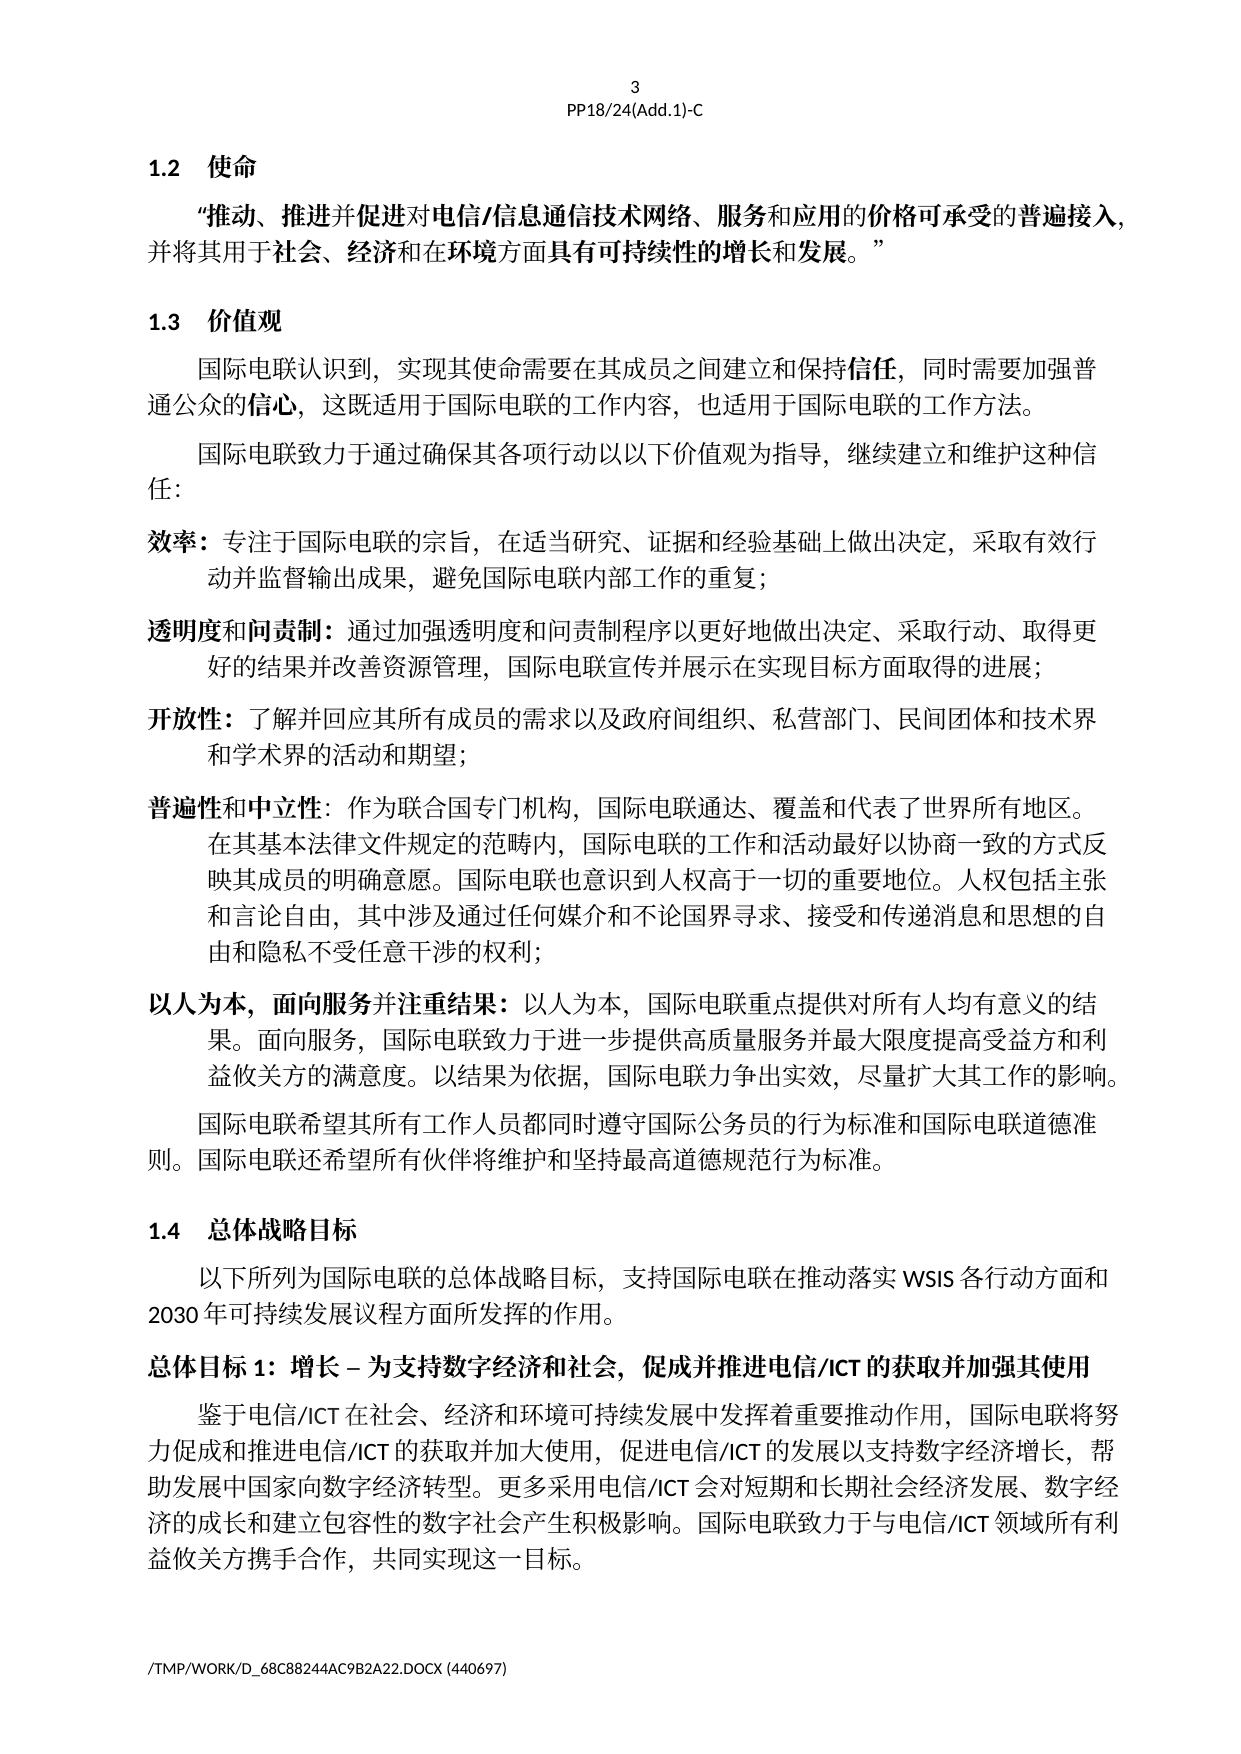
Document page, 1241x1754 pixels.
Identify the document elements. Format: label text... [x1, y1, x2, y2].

text 鉴于电信/ICT在社会、经济和环境可持续发展中发挥着重要推动作用，国际电联将努力促成和推进电信/ICT的获取并加大使用，促进电信/ICT的发展以支持数字经济增长，帮助发展中国家向数字经济转型。更多采用电信/ICT会对短期和长期社会经济发展、数字经济的成长和建立包容性的数字社会产生积极影响。国际电联致力于与电信/ICT领域所有利益攸关方携手合作，共同实现这一目标。 [148, 1396, 1122, 1575]
subtitle 普遍性和中立性：作为联合国专门机构，国际电联通达、覆盖和代表了世界所有地区。在其基本法律文件规定的范畴内，国际电联的工作和活动最好以协商一致的方式反映其成员的明确意愿。国际电联也意识到人权高于一切的重要地位。人权包括主张和言论自由，其中涉及通过任何媒介和不论国界寻求、接受和传递消息和思想的自由和隐私不受任意干涉的权利； [148, 788, 1122, 968]
subtitle 1.2 使命 [148, 148, 1122, 184]
subtitle 总体目标1：增长 – 为支持数字经济和社会，促成并推进电信/ICT的获取并加强其使用 [148, 1347, 1122, 1383]
subtitle 开放性：了解并回应其所有成员的需求以及政府间组织、私营部门、民间团体和技术界和学术界的活动和期望； [148, 700, 1122, 772]
subtitle 透明度和问责制：通过加强透明度和问责制程序以更好地做出决定、采取行动、取得更好的结果并改善资源管理，国际电联宣传并展示在实现目标方面取得的进展； [148, 611, 1122, 683]
text 国际电联致力于通过确保其各项行动以以下价值观为指导，继续建立和维护这种信任： [148, 434, 1122, 506]
subtitle 1.4 总体战略目标 [148, 1210, 1122, 1246]
text “推动、推进并促进对电信/信息通信技术网络、服务和应用的价格可承受的普遍接入，并将其用于社会、经济和在环境方面具有可持续性的增长和发展。” [148, 196, 1122, 268]
subtitle 效率：专注于国际电联的宗旨，在适当研究、证据和经验基础上做出决定，采取有效行动并监督输出成果，避免国际电联内部工作的重复； [148, 523, 1122, 595]
text 以下所列为国际电联的总体战略目标，支持国际电联在推动落实WSIS各行动方面和2030年可持续发展议程方面所发挥的作用。 [148, 1259, 1122, 1331]
text 国际电联认识到，实现其使命需要在其成员之间建立和保持信任，同时需要加强普通公众的信心，这既适用于国际电联的工作内容，也适用于国际电联的工作方法。 [148, 350, 1122, 422]
text 国际电联希望其所有工作人员都同时遵守国际公务员的行为标准和国际电联道德准则。国际电联还希望所有伙伴将维护和坚持最高道德规范行为标准。 [148, 1105, 1122, 1177]
subtitle 以人为本，面向服务并注重结果：以人为本，国际电联重点提供对所有人均有意义的结果。面向服务，国际电联致力于进一步提供高质量服务并最大限度提高受益方和利益攸关方的满意度。以结果为依据，国际电联力争出实效，尽量扩大其工作的影响。 [148, 985, 1122, 1093]
subtitle 1.3 价值观 [148, 301, 1122, 337]
